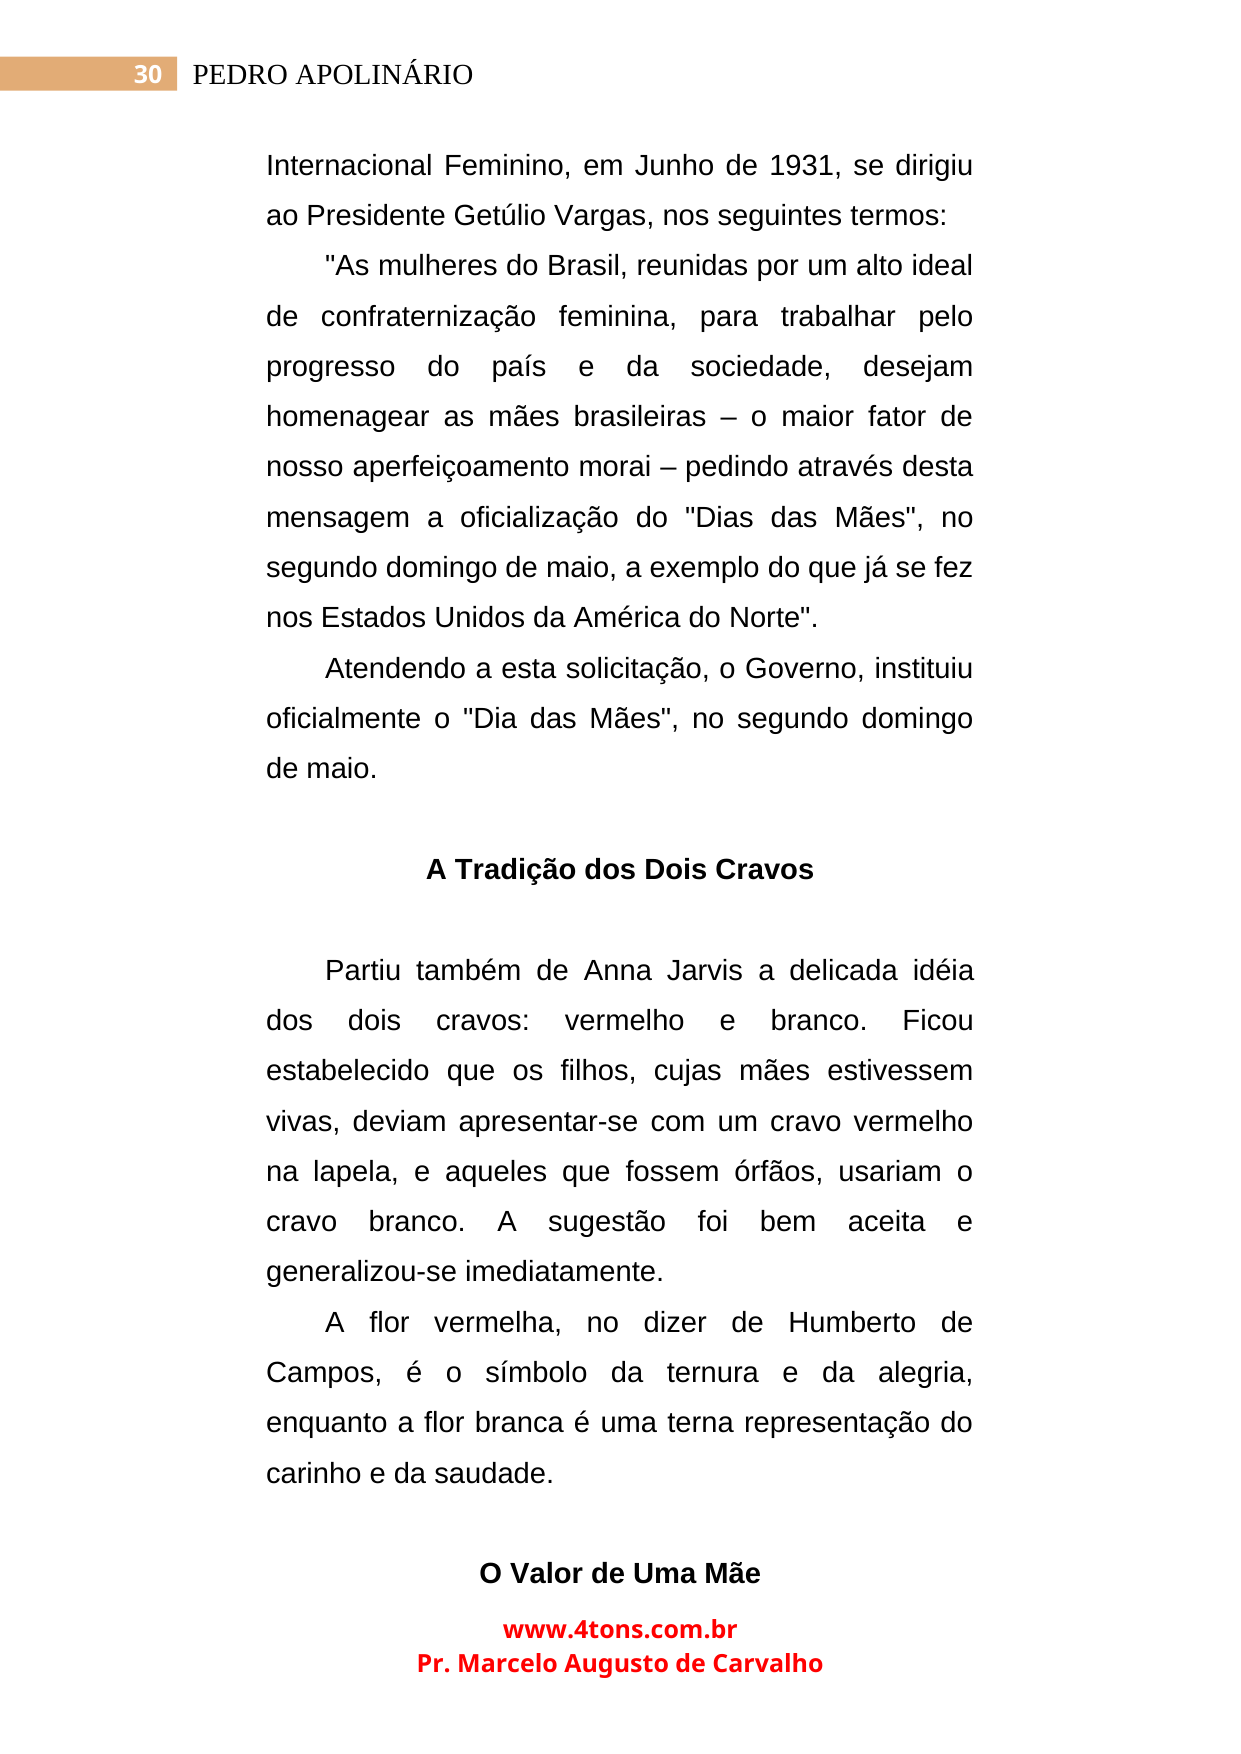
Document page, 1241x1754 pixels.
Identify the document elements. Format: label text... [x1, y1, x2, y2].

text A flor vermelha, no dizer de Humberto de Campos, é o símbolo da ternura e da alegria, enquanto a flor branca é uma terna representação do carinho e da saudade. [266, 1305, 974, 1489]
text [266, 148, 974, 231]
text Partiu também de Anna Jarvis a delicada idéia dos dois cravos: vermelho e branco. Ficou estabelecido que os filhos, cujas mães estivessem vivas, deviam apresentar-se com um cravo vermelho na lapela, e aqueles que fossem órfãos, usariam o cravo branco. A sugestão foi bem aceita e generalizou-se imediatamente. [266, 953, 974, 1288]
text Atendendo a esta solicitação, o Governo, instituiu oficialmente o "Dia das Mães", no segundo domingo de maio. [266, 651, 974, 785]
text A Tradição dos Dois Cravos [266, 852, 974, 886]
text "As mulheres do Brasil, reunidas por um alto ideal de confraternização feminina, para trabalhar pelo progresso do país e da sociedade, desejam homenagear as mães brasileiras – o maior fator de nosso aperfeiçoamento morai – pedindo através desta mensagem a oficialização do "Dias das Mães", no segundo domingo de maio, a exemplo do que já se fez nos Estados Unidos da América do Norte". [266, 248, 974, 634]
text O Valor de Uma Mãe [266, 1556, 974, 1590]
